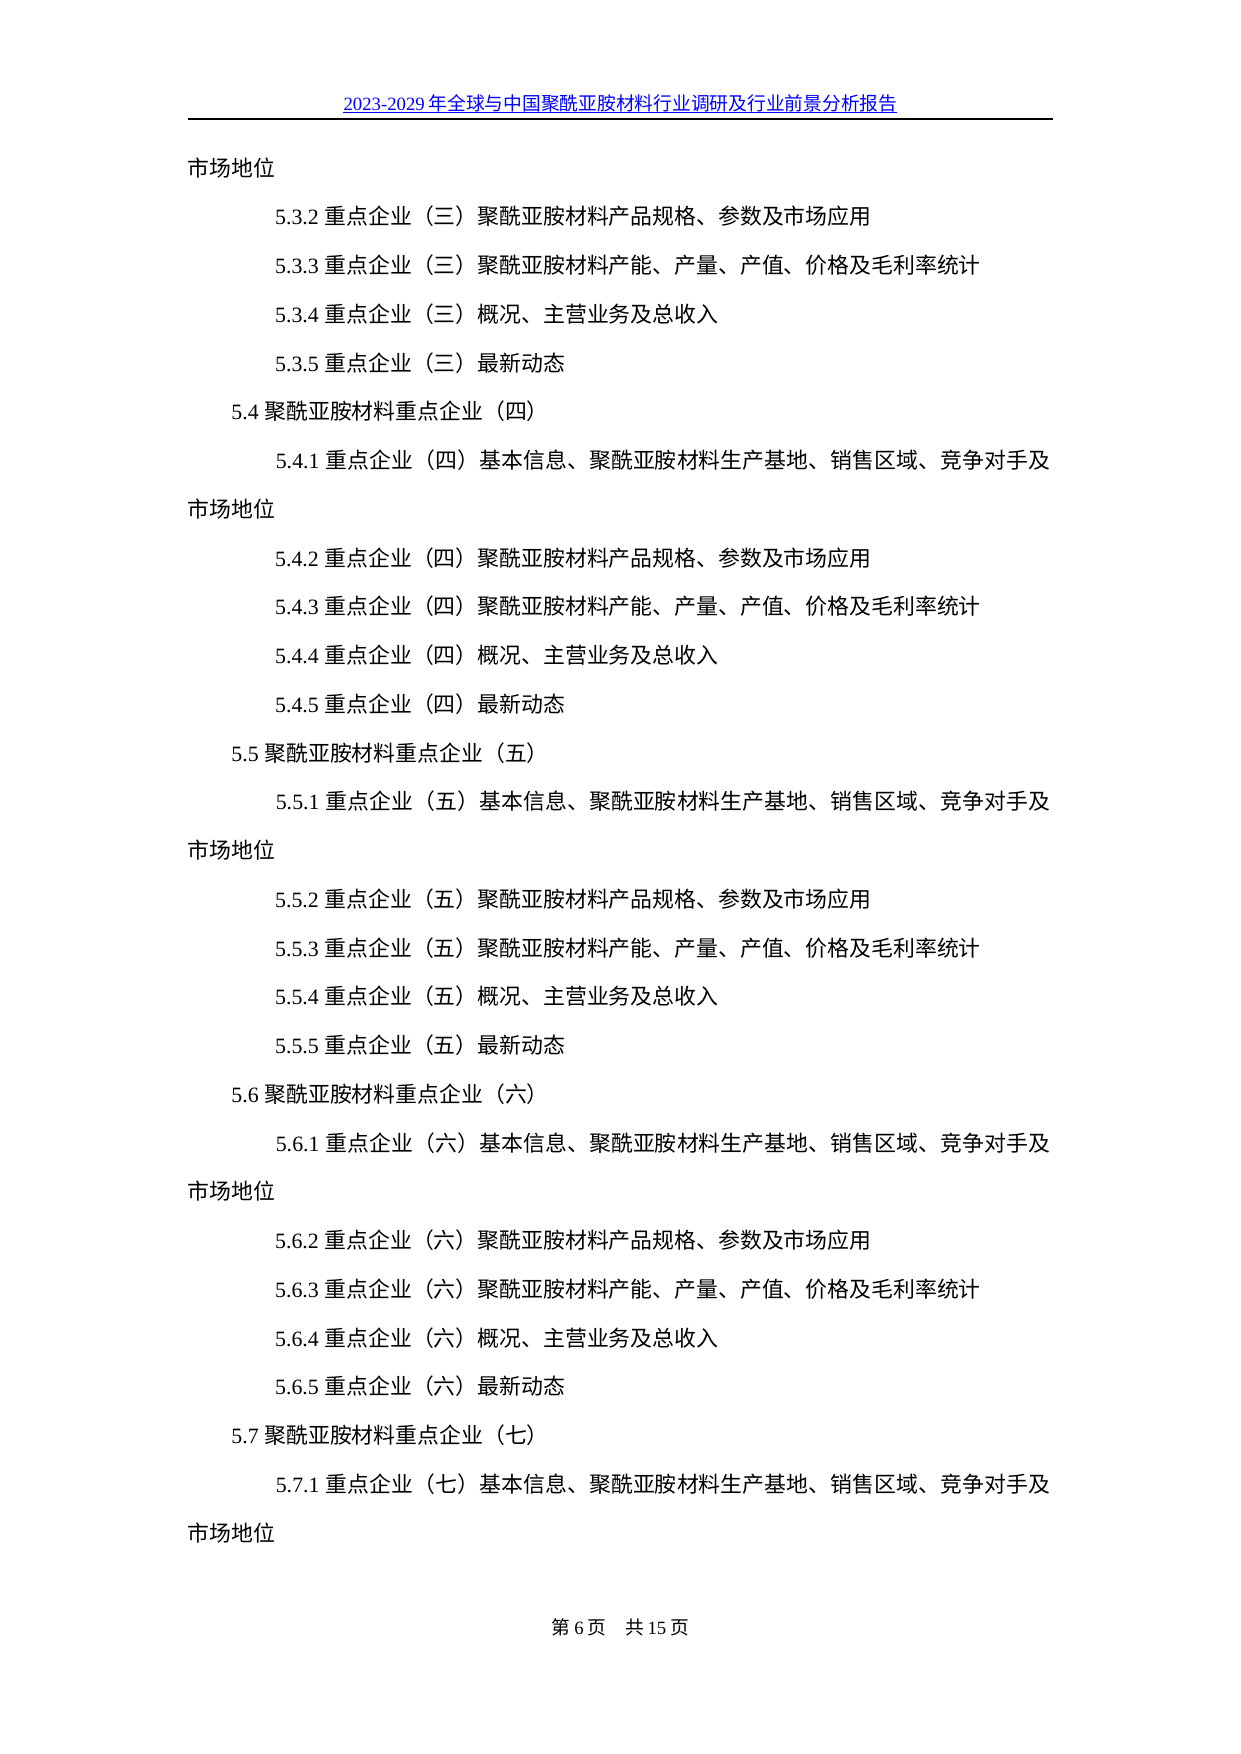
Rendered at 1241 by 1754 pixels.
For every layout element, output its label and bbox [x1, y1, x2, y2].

text [187, 150, 1053, 1548]
